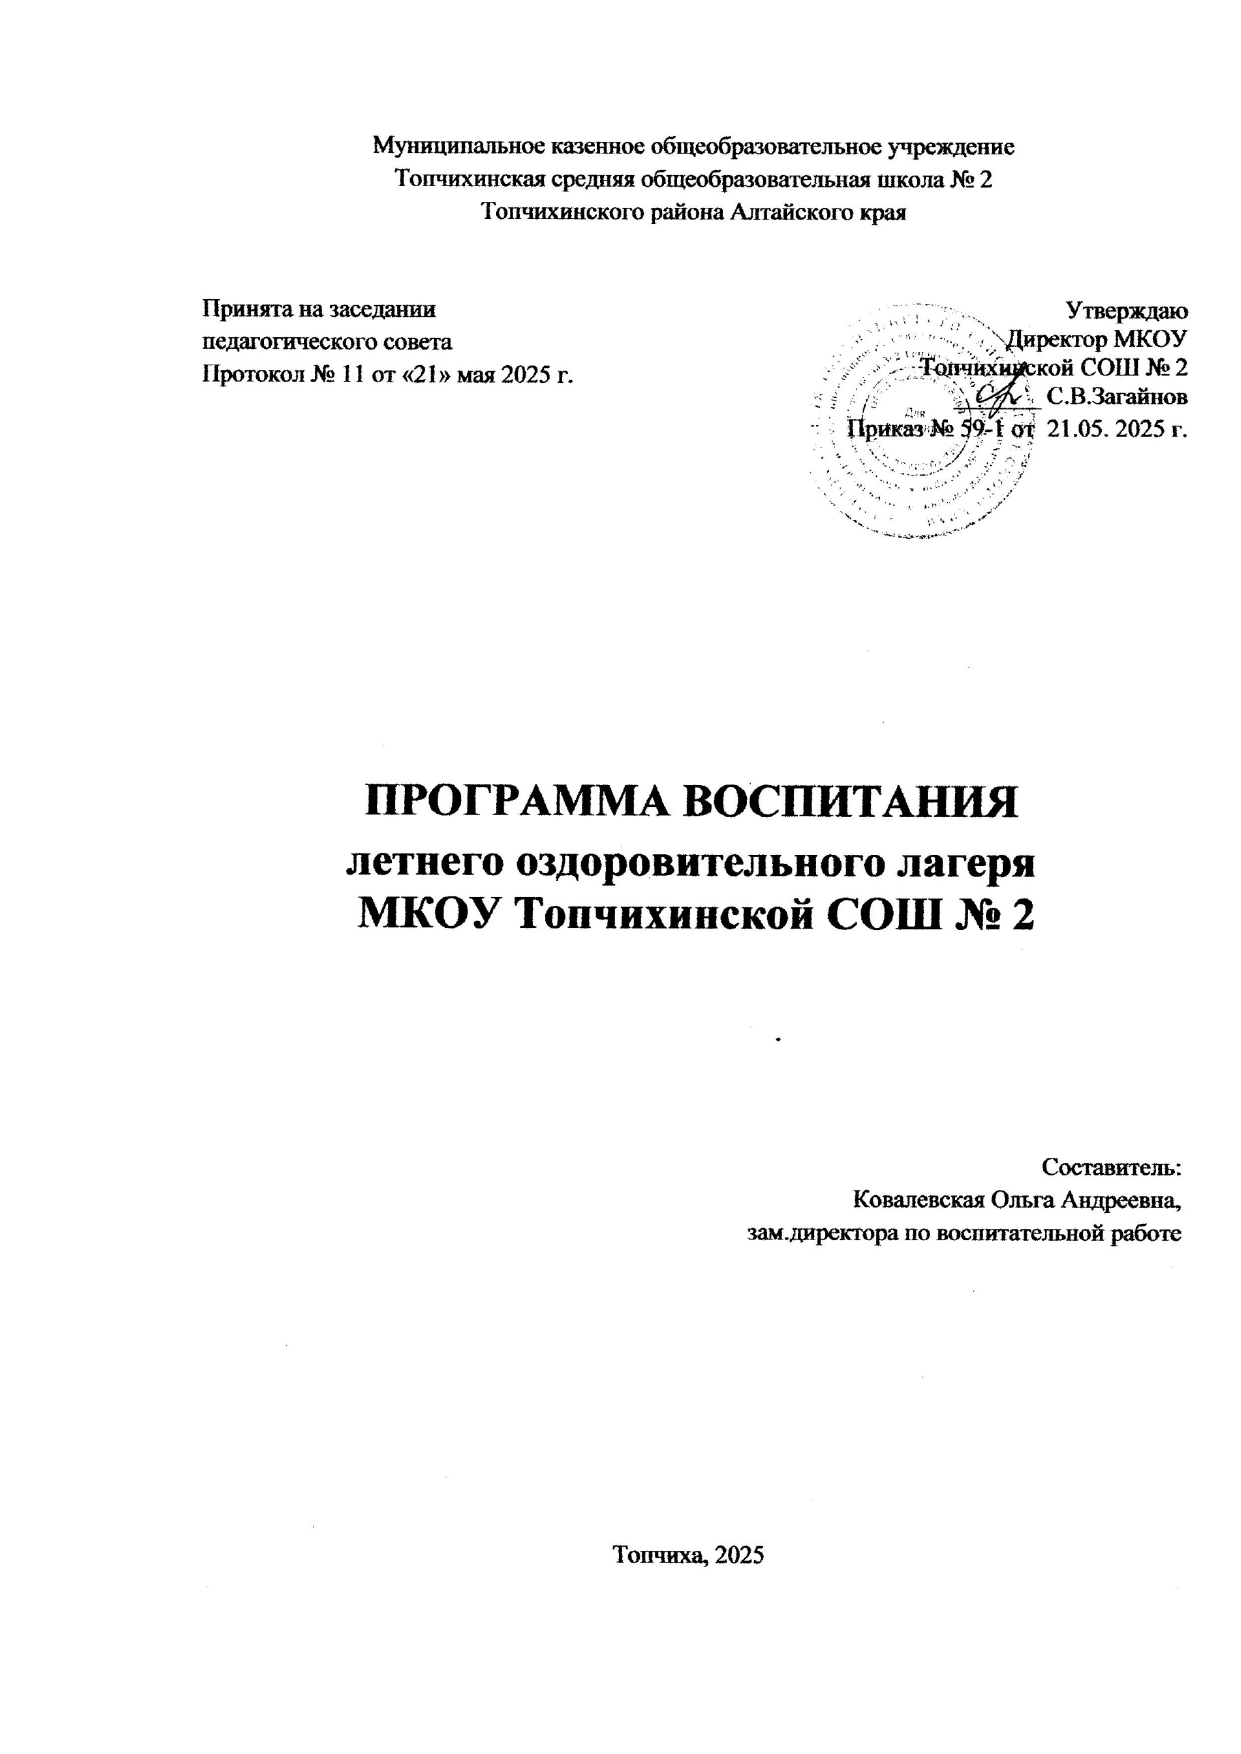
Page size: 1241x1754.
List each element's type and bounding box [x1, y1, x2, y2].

picture [177, 118, 1201, 1594]
